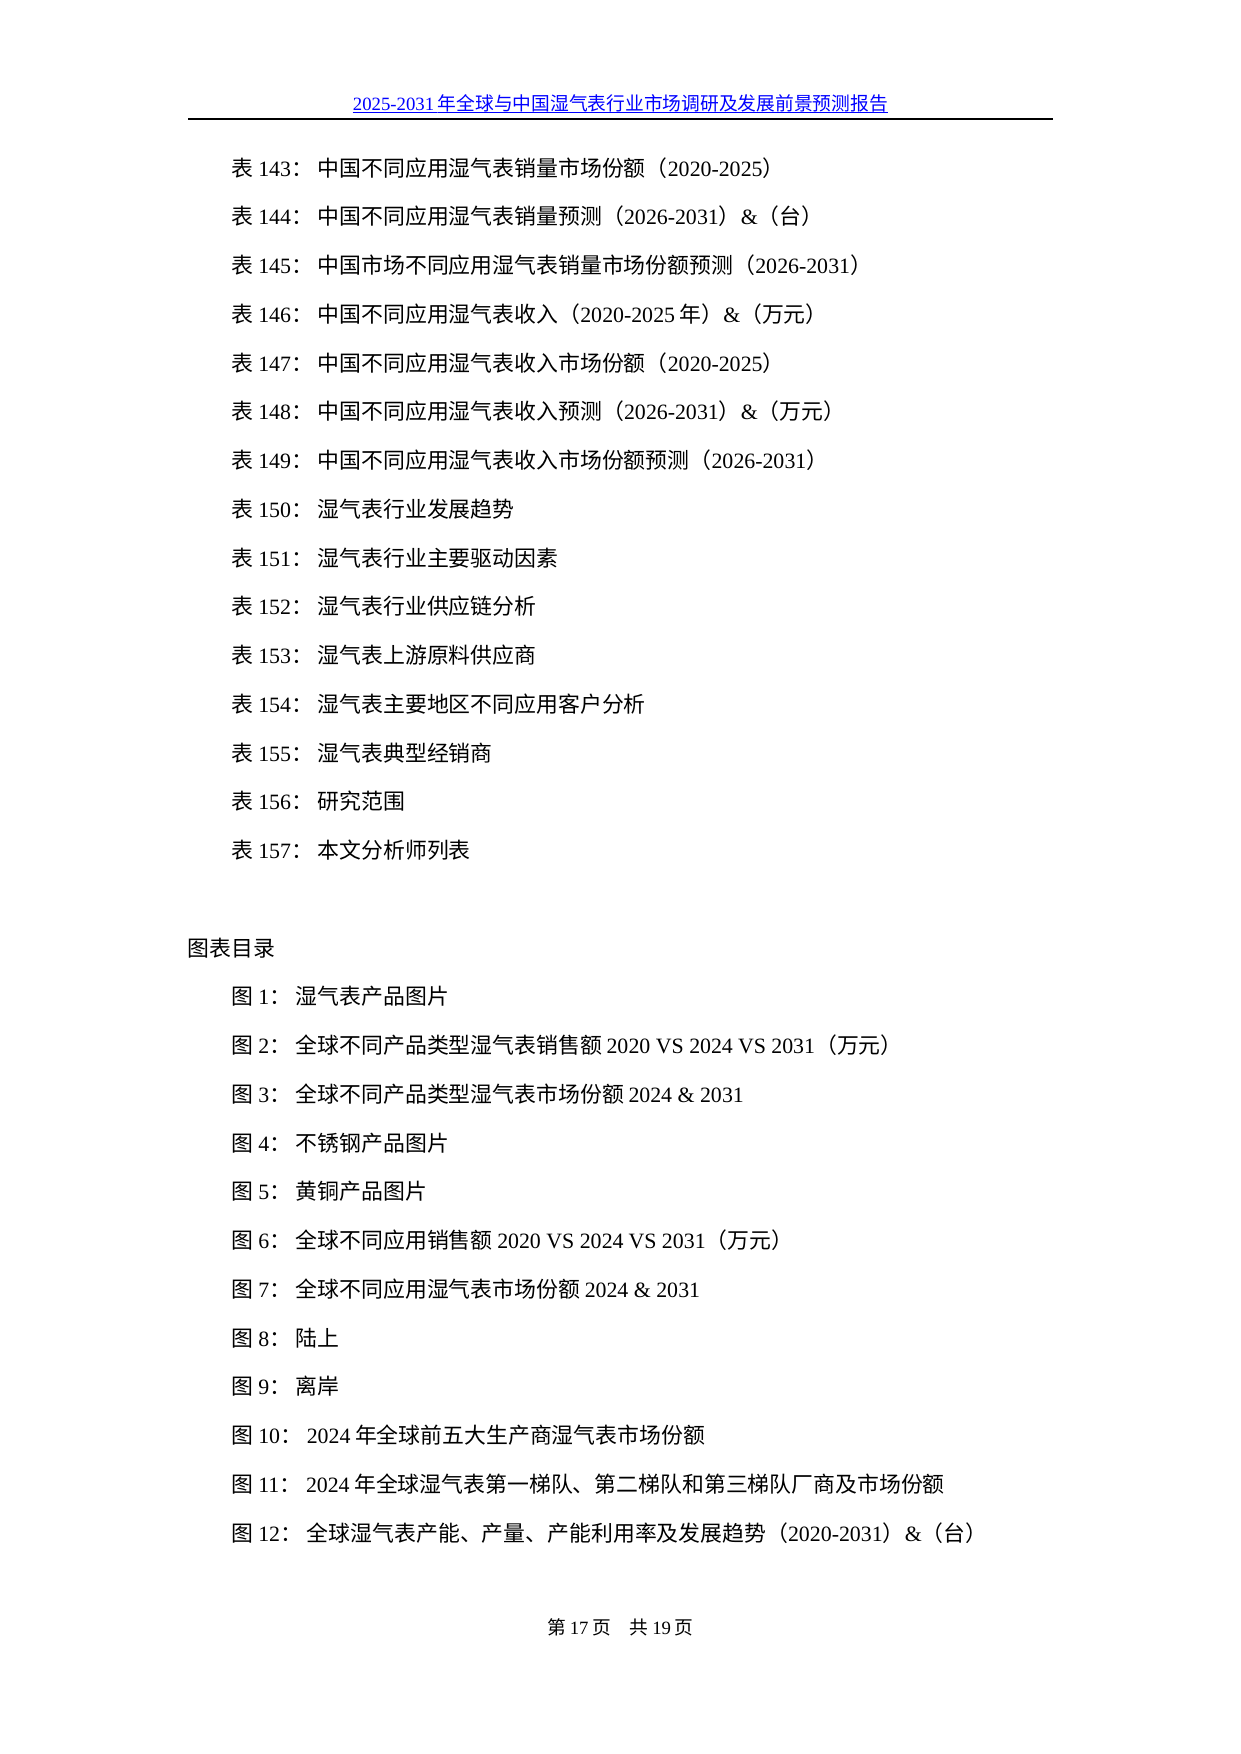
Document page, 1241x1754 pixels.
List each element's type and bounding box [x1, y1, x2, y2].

text [187, 150, 1053, 1548]
